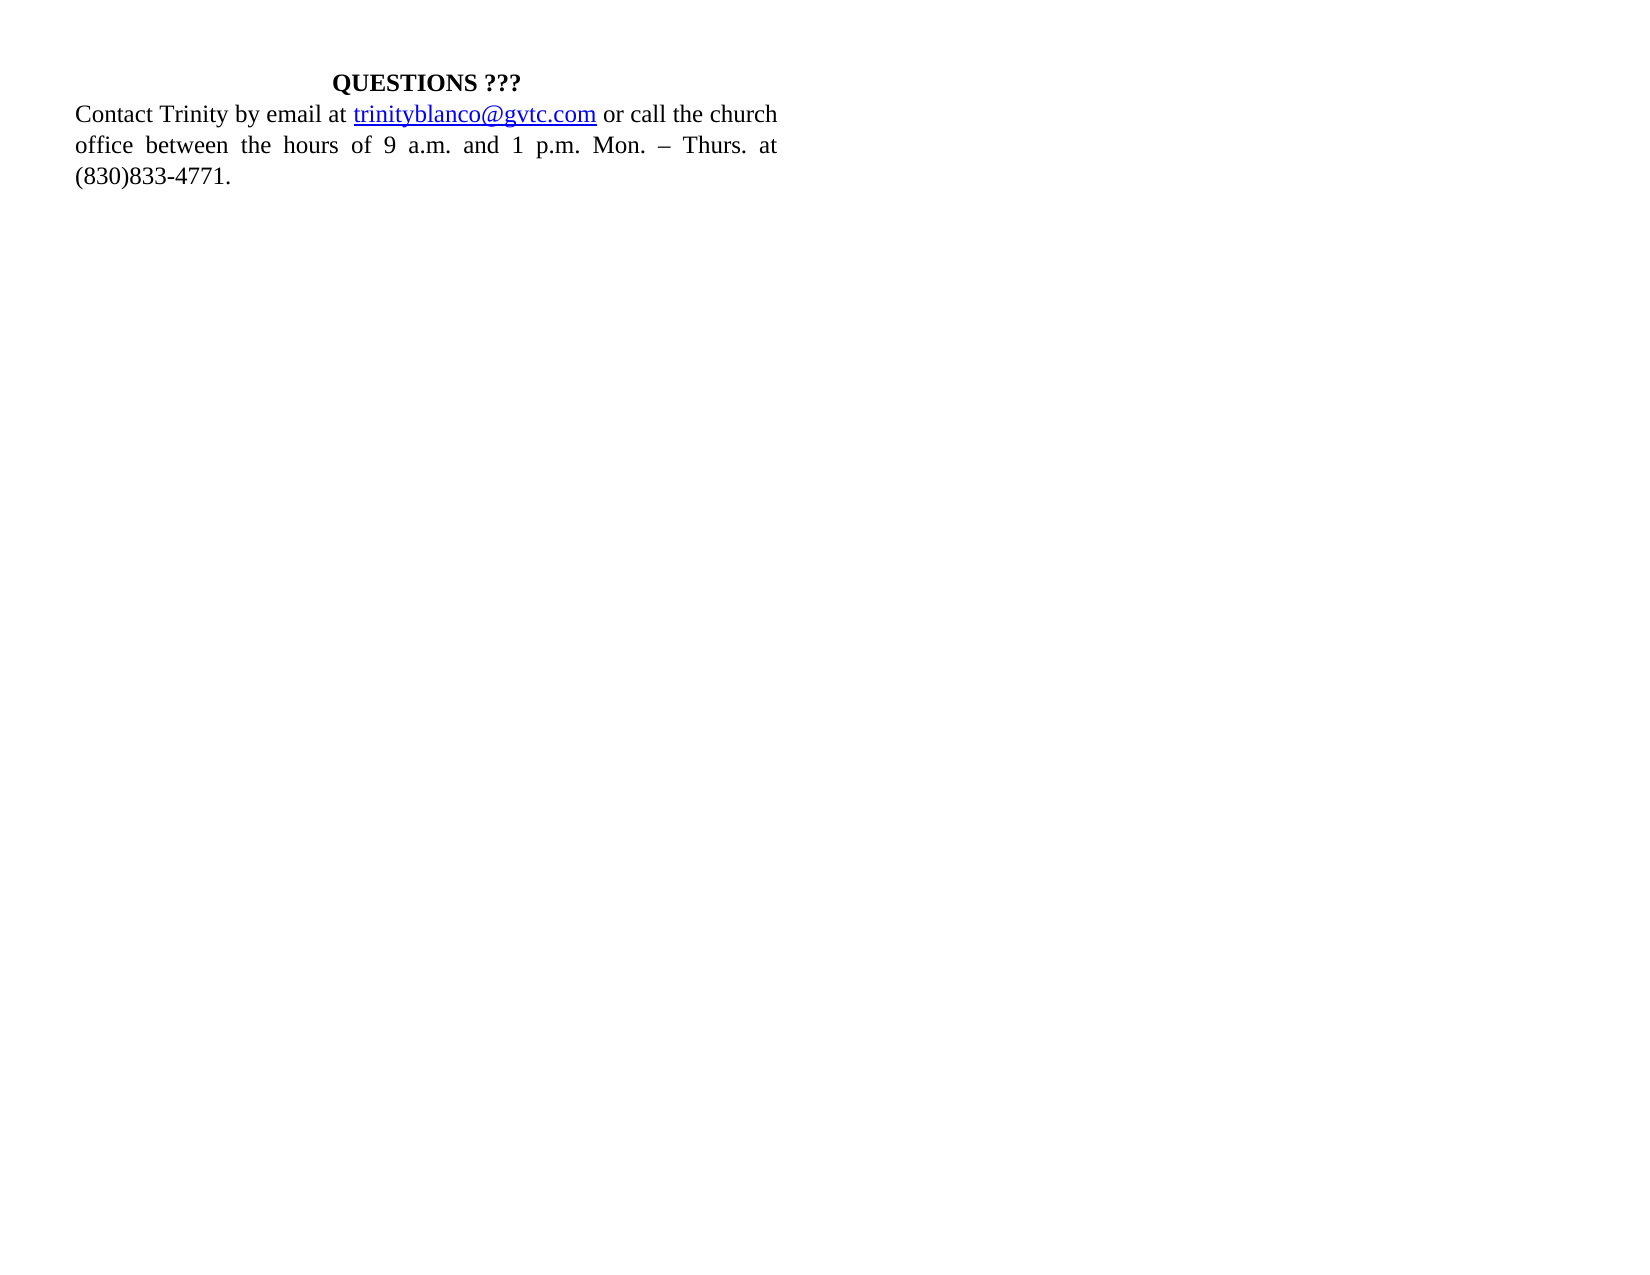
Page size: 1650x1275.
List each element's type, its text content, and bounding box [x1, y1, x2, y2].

text Contact Trinity by email at trinityblanco@gvtc.com or call the church office between the hours of 9 a.m. and 1 p.m. Mon. – Thurs. at (830)833-4771. [75, 99, 778, 190]
text QUESTIONS ??? [75, 68, 778, 97]
